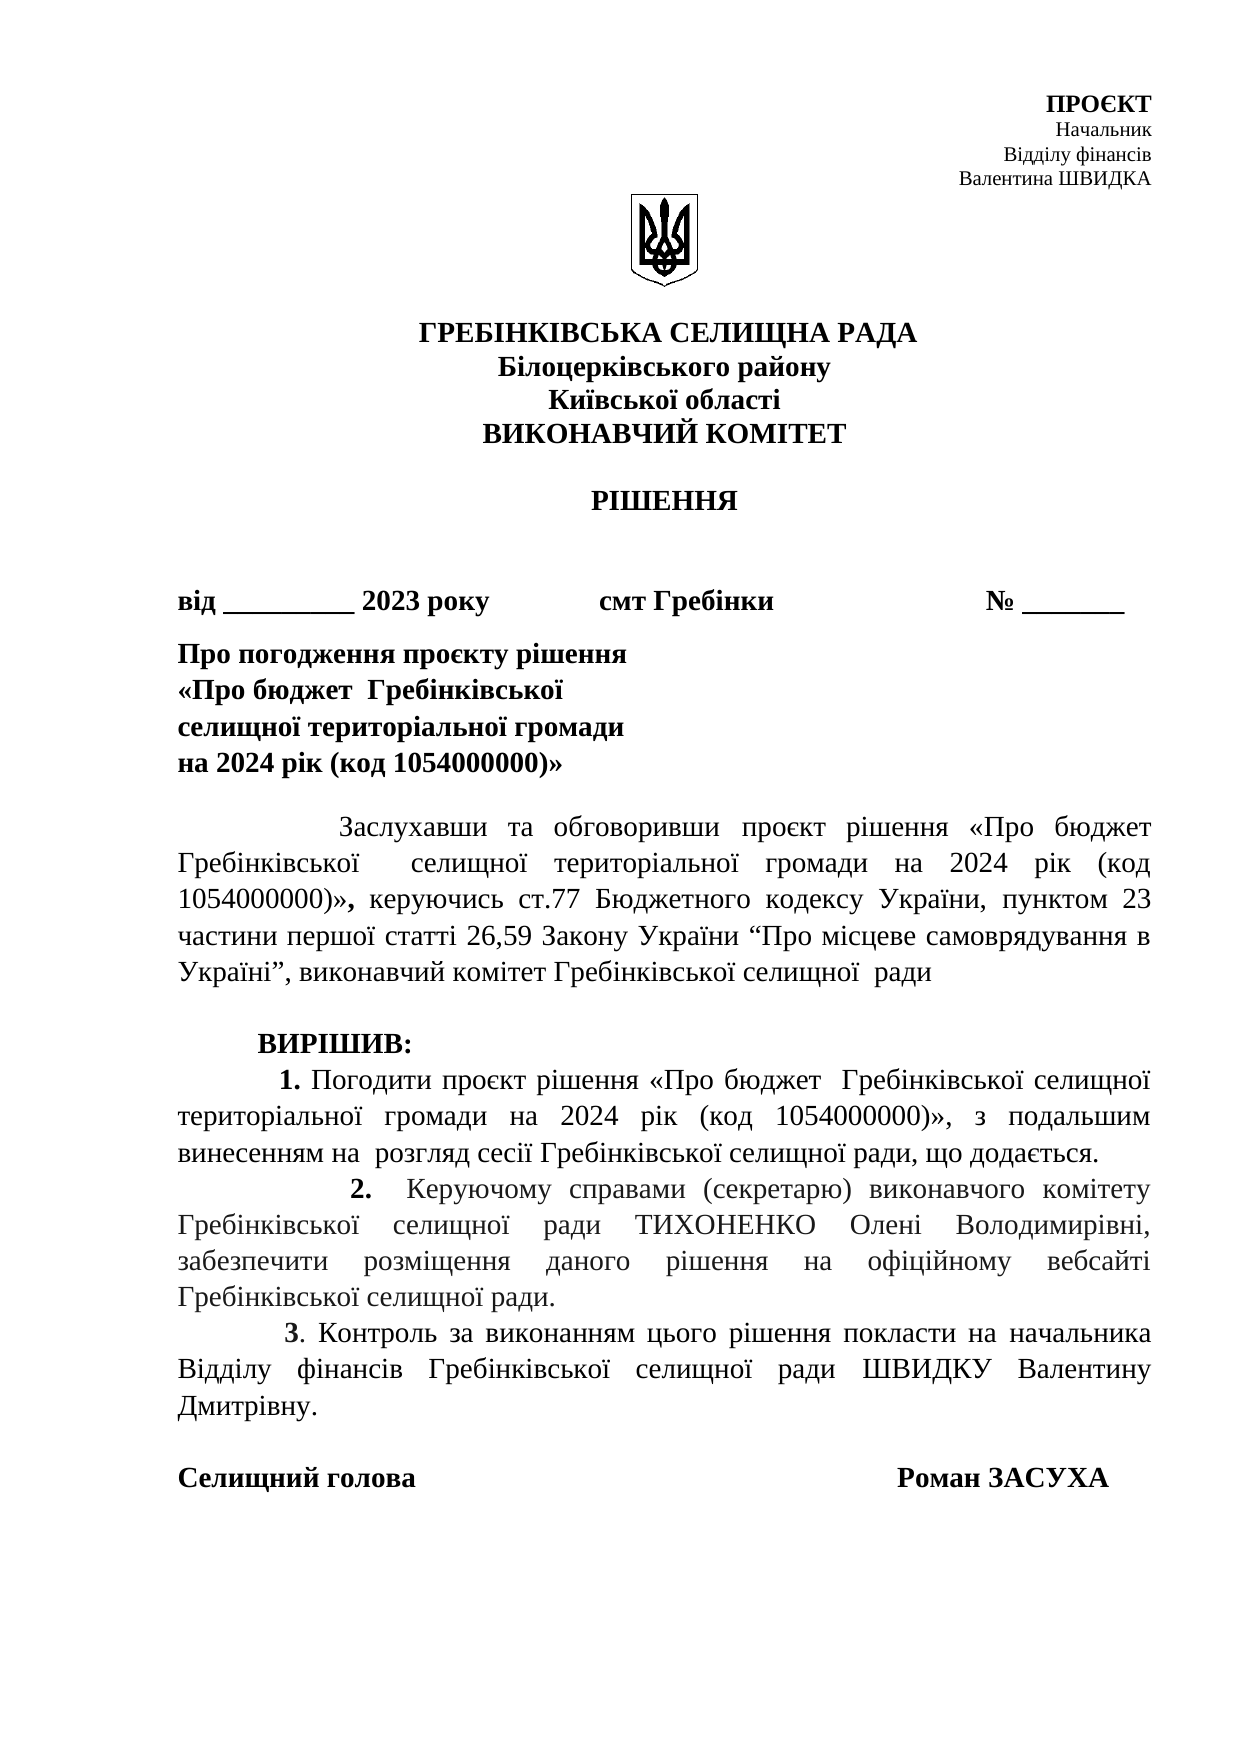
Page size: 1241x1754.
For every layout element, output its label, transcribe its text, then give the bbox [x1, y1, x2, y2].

text на 2024 рік (код 1054000000)» [177, 745, 1152, 778]
text Київської області [177, 382, 1152, 416]
text 1. Погодити проєкт рішення «Про бюджет Гребінківської селищної територіальної громади на 2024 рік (код 1054000000)», з подальшим винесенням на розгляд сесії Гребінківської селищної ради, що додається. [177, 1062, 1152, 1168]
text Про погодження проєкту рішення [177, 636, 1152, 670]
text Начальник [177, 117, 1152, 141]
text ГРЕБІНКІВСЬКА СЕЛИЩНА РАДА [177, 315, 1152, 349]
text ВИКОНАВЧИЙ КОМІТЕТ [177, 416, 1152, 449]
text від _________ 2023 року смт Гребінки № _______ [177, 583, 1152, 617]
text селищної територіальної громади [177, 709, 1152, 742]
picture [626, 189, 703, 287]
text Заслухавши та обговоривши проєкт рішення «Про бюджет Гребінківської селищної територіальної громади на 2024 рік (код 1054000000)», керуючись ст.77 Бюджетного кодексу України, пунктом 23 частини першої статті 26,59 Закону України “Про місцеве самоврядування в Україні”, виконавчий комітет Гребінківської селищної ради [177, 809, 1152, 987]
text 2. Керуючому справами (секретарю) виконавчого комітету Гребінківської селищної ради ТИХОНЕНКО Олені Володимирівні, забезпечити розміщення даного рішення на офіційному вебсайті Гребінківської селищної ради. [177, 1171, 1152, 1313]
text 3. Контроль за виконанням цього рішення покласти на начальника Відділу фінансів Гребінківської селищної ради ШВИДКУ Валентину Дмитрівну. [177, 1315, 1152, 1421]
text Валентина ШВИДКА [177, 166, 1152, 189]
text Білоцерківського району [0, 349, 1152, 382]
text Відділу фінансів [177, 141, 1152, 166]
text «Про бюджет Гребінківської [177, 672, 1152, 706]
text ПРОЄКТ [177, 89, 1152, 117]
text РІШЕННЯ [177, 483, 1152, 516]
text Селищний голова Роман ЗАСУХА [177, 1460, 1152, 1493]
text ВИРІШИВ: [177, 1026, 1152, 1060]
